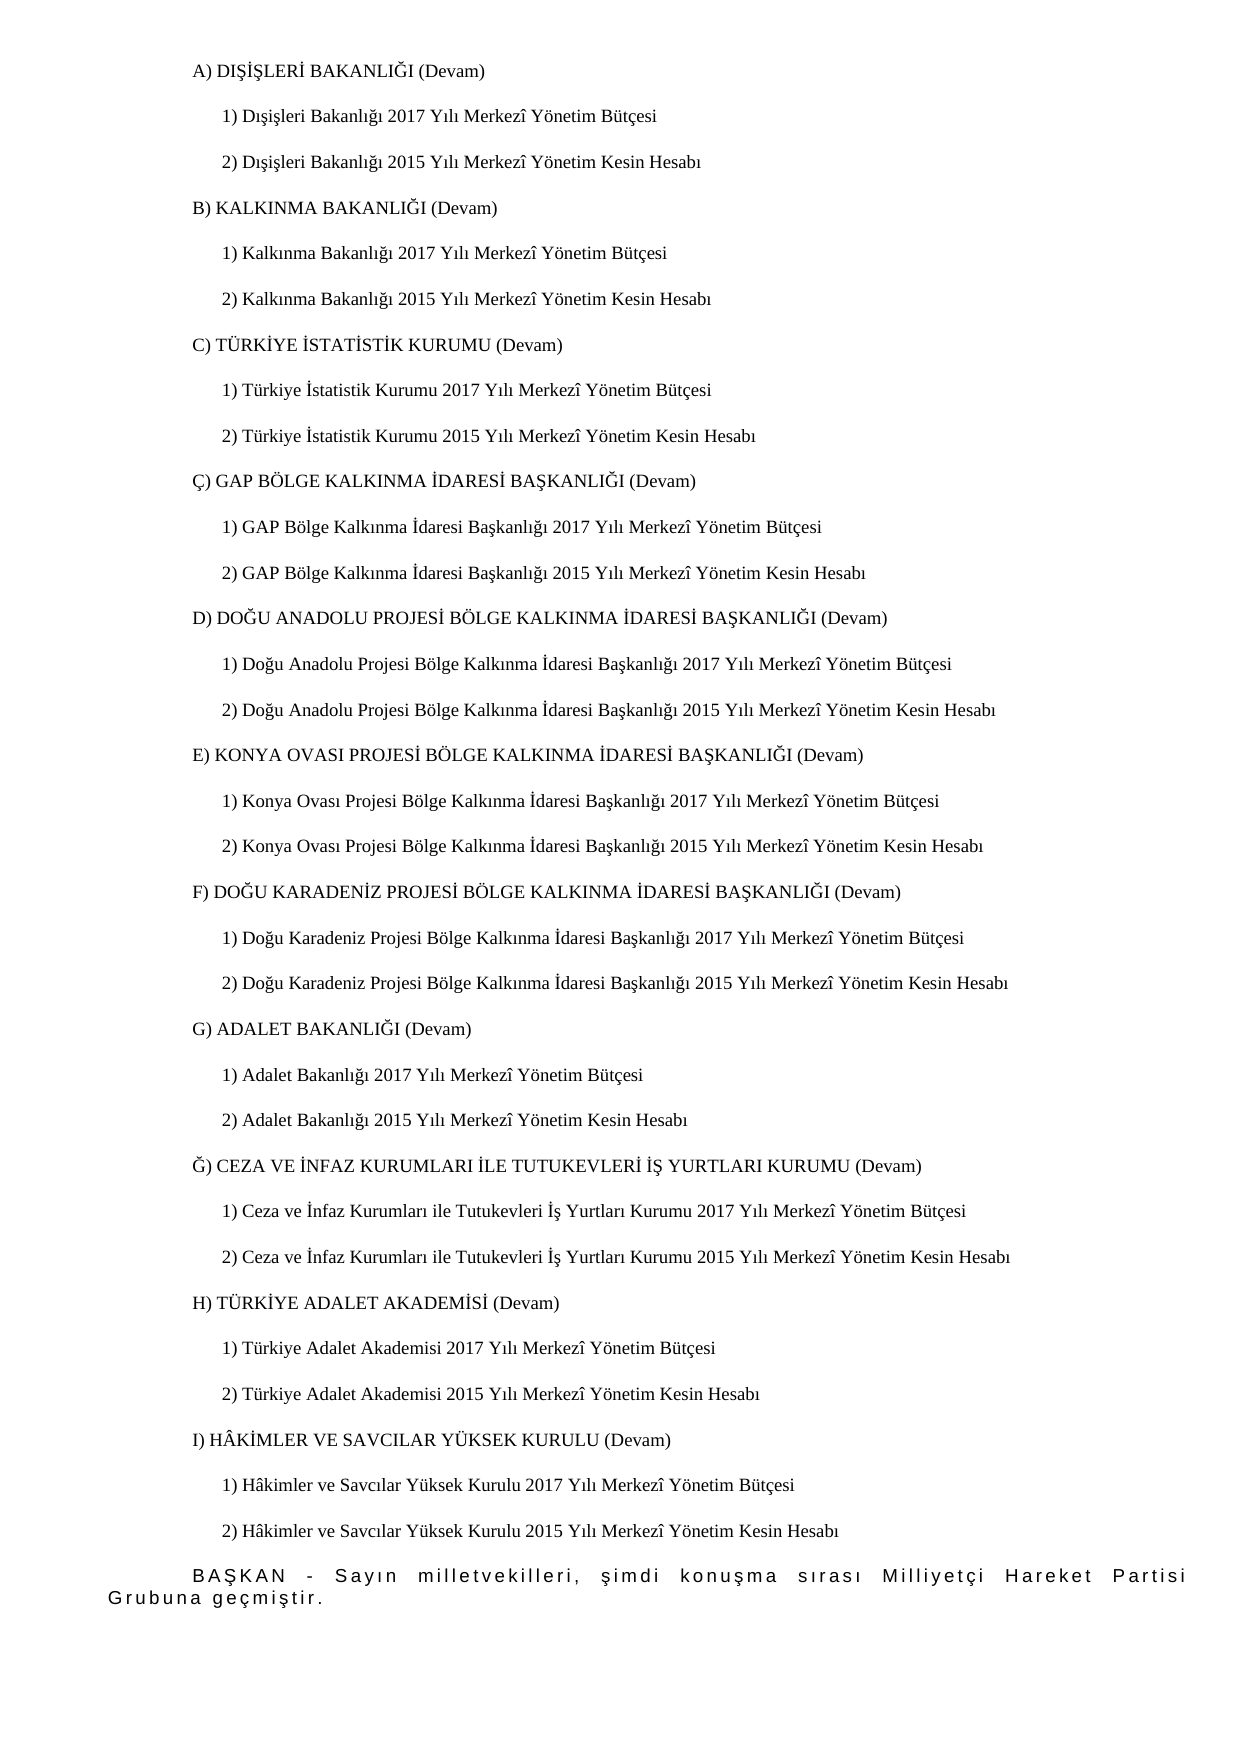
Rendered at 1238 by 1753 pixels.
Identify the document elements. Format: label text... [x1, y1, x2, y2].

text D) DOĞU ANADOLU PROJESİ BÖLGE KALKINMA İDARESİ BAŞKANLIĞI (Devam) [106, 607, 1184, 629]
text B) KALKINMA BAKANLIĞI (Devam) [106, 197, 1184, 218]
text 2) Kalkınma Bakanlığı 2015 Yılı Merkezî Yönetim Kesin Hesabı [106, 288, 1184, 309]
text 1) Türkiye Adalet Akademisi 2017 Yılı Merkezî Yönetim Bütçesi [106, 1337, 1184, 1359]
text 1) Ceza ve İnfaz Kurumları ile Tutukevleri İş Yurtları Kurumu 2017 Yılı Merkezî Yönetim Bütçesi [106, 1200, 1184, 1222]
text 1) Konya Ovası Projesi Bölge Kalkınma İdaresi Başkanlığı 2017 Yılı Merkezî Yönetim Bütçesi [106, 790, 1184, 811]
text Ç) GAP BÖLGE KALKINMA İDARESİ BAŞKANLIĞI (Devam) [106, 470, 1184, 492]
text 2) GAP Bölge Kalkınma İdaresi Başkanlığı 2015 Yılı Merkezî Yönetim Kesin Hesabı [106, 562, 1184, 583]
text A) DIŞİŞLERİ BAKANLIĞI (Devam) [106, 60, 1184, 81]
text 1) Türkiye İstatistik Kurumu 2017 Yılı Merkezî Yönetim Bütçesi [106, 379, 1184, 401]
text 1) Hâkimler ve Savcılar Yüksek Kurulu 2017 Yılı Merkezî Yönetim Bütçesi [106, 1474, 1184, 1496]
text 1) Doğu Karadeniz Projesi Bölge Kalkınma İdaresi Başkanlığı 2017 Yılı Merkezî Yönetim Bütçesi [106, 927, 1184, 948]
text 1) Dışişleri Bakanlığı 2017 Yılı Merkezî Yönetim Bütçesi [106, 105, 1184, 127]
text 1) GAP Bölge Kalkınma İdaresi Başkanlığı 2017 Yılı Merkezî Yönetim Bütçesi [106, 516, 1184, 537]
text G) ADALET BAKANLIĞI (Devam) [106, 1018, 1184, 1039]
text H) TÜRKİYE ADALET AKADEMİSİ (Devam) [106, 1292, 1184, 1313]
text 2) Konya Ovası Projesi Bölge Kalkınma İdaresi Başkanlığı 2015 Yılı Merkezî Yönetim Kesin Hesabı [106, 835, 1184, 857]
text 2) Ceza ve İnfaz Kurumları ile Tutukevleri İş Yurtları Kurumu 2015 Yılı Merkezî Yönetim Kesin Hesabı [106, 1246, 1184, 1267]
text 1) Adalet Bakanlığı 2017 Yılı Merkezî Yönetim Bütçesi [106, 1063, 1184, 1085]
text 2) Hâkimler ve Savcılar Yüksek Kurulu 2015 Yılı Merkezî Yönetim Kesin Hesabı [106, 1520, 1184, 1541]
text 1) Kalkınma Bakanlığı 2017 Yılı Merkezî Yönetim Bütçesi [106, 242, 1184, 264]
text 2) Türkiye İstatistik Kurumu 2015 Yılı Merkezî Yönetim Kesin Hesabı [106, 425, 1184, 446]
text Ğ) CEZA VE İNFAZ KURUMLARI İLE TUTUKEVLERİ İŞ YURTLARI KURUMU (Devam) [106, 1155, 1184, 1176]
text 2) Doğu Anadolu Projesi Bölge Kalkınma İdaresi Başkanlığı 2015 Yılı Merkezî Yönetim Kesin Hesabı [106, 698, 1184, 720]
text BAŞKAN - Sayın milletvekilleri, şimdi konuşma sırası Milliyetçi Hareket Partisi Grubuna geçmiştir. [108, 1565, 1186, 1608]
text 2) Adalet Bakanlığı 2015 Yılı Merkezî Yönetim Kesin Hesabı [106, 1109, 1184, 1131]
text 2) Doğu Karadeniz Projesi Bölge Kalkınma İdaresi Başkanlığı 2015 Yılı Merkezî Yönetim Kesin Hesabı [106, 972, 1184, 994]
text I) HÂKİMLER VE SAVCILAR YÜKSEK KURULU (Devam) [106, 1428, 1184, 1450]
text 1) Doğu Anadolu Projesi Bölge Kalkınma İdaresi Başkanlığı 2017 Yılı Merkezî Yönetim Bütçesi [106, 653, 1184, 674]
text C) TÜRKİYE İSTATİSTİK KURUMU (Devam) [106, 333, 1184, 355]
text F) DOĞU KARADENİZ PROJESİ BÖLGE KALKINMA İDARESİ BAŞKANLIĞI (Devam) [106, 881, 1184, 902]
text 2) Dışişleri Bakanlığı 2015 Yılı Merkezî Yönetim Kesin Hesabı [106, 151, 1184, 172]
text 2) Türkiye Adalet Akademisi 2015 Yılı Merkezî Yönetim Kesin Hesabı [106, 1383, 1184, 1404]
text E) KONYA OVASI PROJESİ BÖLGE KALKINMA İDARESİ BAŞKANLIĞI (Devam) [106, 744, 1184, 766]
